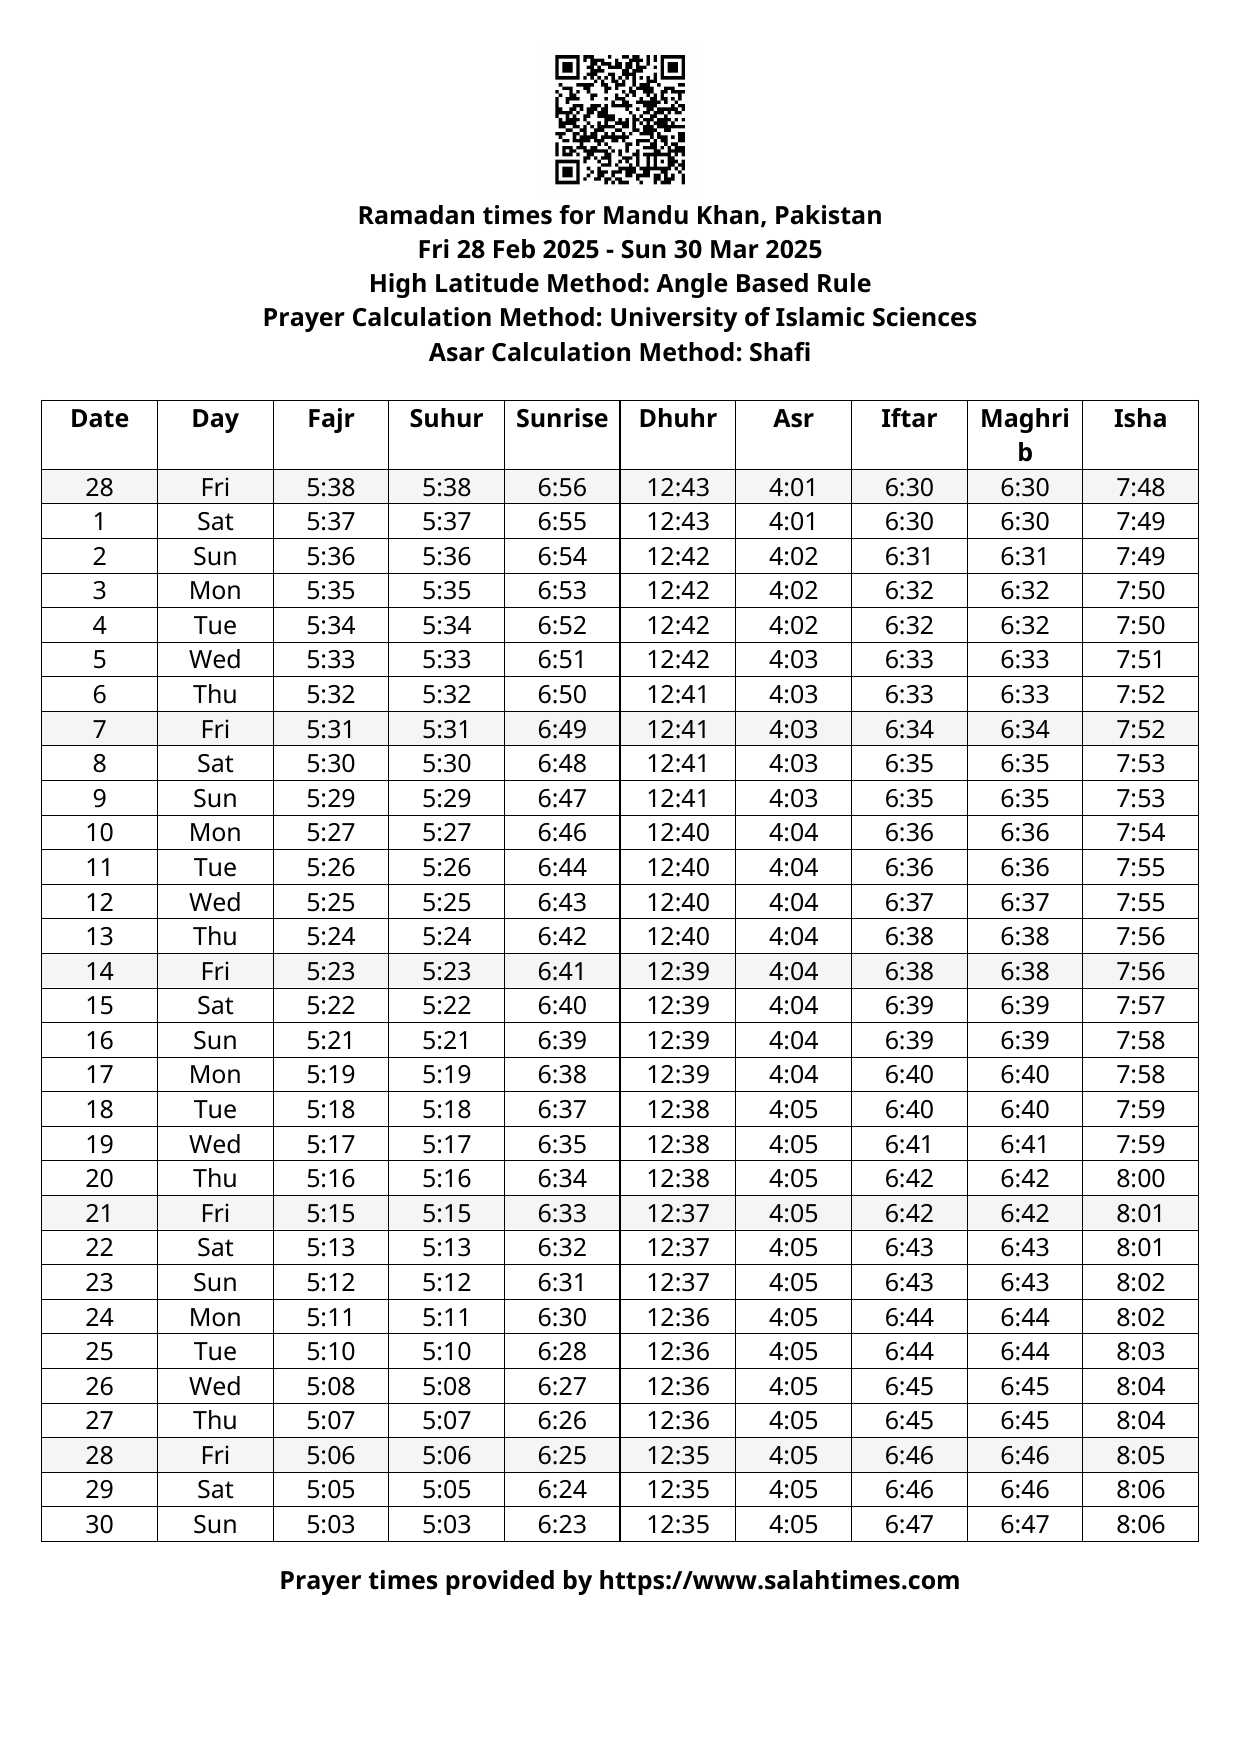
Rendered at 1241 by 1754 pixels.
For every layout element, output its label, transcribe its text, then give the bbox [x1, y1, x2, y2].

table_cell 4:05 [736, 1438, 851, 1472]
table_cell 6:34 [505, 1161, 619, 1195]
table_cell 12:40 [621, 919, 735, 953]
table_cell 17 [42, 1058, 157, 1091]
table_header Sunrise [505, 401, 619, 469]
table_cell 6:33 [968, 643, 1082, 676]
table_cell 12:39 [621, 1023, 735, 1057]
table_cell 4:04 [736, 989, 851, 1022]
table_cell 4:05 [736, 1369, 851, 1402]
table_cell 5:12 [389, 1265, 504, 1299]
table_cell 5:19 [274, 1058, 388, 1091]
table_cell Mon [158, 1058, 273, 1091]
table_cell 4:04 [736, 816, 851, 849]
table_cell 6:38 [968, 919, 1082, 953]
table_cell 6:23 [505, 1507, 619, 1541]
text Ramadan times for Mandu Khan, Pakistan [42, 198, 1198, 232]
table_cell 6:37 [852, 885, 967, 918]
table_cell 4:02 [736, 539, 851, 572]
table_cell 6:46 [968, 1438, 1082, 1472]
table_cell 6:33 [968, 677, 1082, 711]
table_cell 6:42 [852, 1161, 967, 1195]
table_cell 12:36 [621, 1334, 735, 1368]
table_cell 6:45 [968, 1369, 1082, 1402]
table_cell Thu [158, 919, 273, 953]
table_cell 4:05 [736, 1092, 851, 1126]
table_cell 5:11 [389, 1300, 504, 1333]
table_cell 9 [42, 781, 157, 814]
table_cell 12:36 [621, 1369, 735, 1402]
table_cell 6:43 [968, 1231, 1082, 1264]
table_cell 6:52 [505, 608, 619, 642]
table_cell 7:51 [1083, 643, 1198, 676]
table_cell 5:22 [274, 989, 388, 1022]
table_cell 6:43 [505, 885, 619, 918]
table_cell 6:40 [968, 1058, 1082, 1091]
table_cell Wed [158, 885, 273, 918]
table_cell 6:39 [852, 1023, 967, 1057]
table_cell 5:21 [389, 1023, 504, 1057]
table_cell 5:38 [274, 470, 388, 503]
table_cell 6:40 [968, 1092, 1082, 1126]
table_cell 7:55 [1083, 885, 1198, 918]
table_cell 6:46 [852, 1473, 967, 1506]
table_cell 7:57 [1083, 989, 1198, 1022]
table_cell 6:40 [852, 1092, 967, 1126]
table_cell 4:03 [736, 677, 851, 711]
table_cell 6:34 [968, 712, 1082, 745]
table_cell 5:37 [274, 504, 388, 538]
table_cell 15 [42, 989, 157, 1022]
table_cell 6:44 [968, 1334, 1082, 1368]
table_cell 6:32 [852, 608, 967, 642]
table_cell 6:30 [505, 1300, 619, 1333]
text Prayer Calculation Method: University of Islamic Sciences [42, 300, 1198, 334]
table_cell 6:39 [505, 1023, 619, 1057]
table_cell 4:04 [736, 1058, 851, 1091]
table_cell 5:38 [389, 470, 504, 503]
table_cell 6:55 [505, 504, 619, 538]
table_cell 5:26 [389, 850, 504, 884]
table_cell 5:05 [389, 1473, 504, 1506]
table_cell 6:35 [505, 1127, 619, 1160]
table_cell 7:48 [1083, 470, 1198, 503]
text Asar Calculation Method: Shafi [42, 334, 1198, 368]
table_cell 4 [42, 608, 157, 642]
table_cell 6:41 [968, 1127, 1082, 1160]
table_cell 5:10 [389, 1334, 504, 1368]
table_cell 8:04 [1083, 1369, 1198, 1402]
table_cell 3 [42, 574, 157, 607]
table_cell Mon [158, 1300, 273, 1333]
table_cell Thu [158, 677, 273, 711]
table_cell 6:39 [968, 1023, 1082, 1057]
table_cell 4:05 [736, 1404, 851, 1437]
table_header Isha [1083, 401, 1198, 469]
table_cell 6:36 [968, 850, 1082, 884]
table_cell 4:04 [736, 885, 851, 918]
table_cell Fri [158, 712, 273, 745]
table_cell 6:25 [505, 1438, 619, 1472]
table_cell 5:35 [389, 574, 504, 607]
table_cell 6:36 [852, 816, 967, 849]
table_cell 6:31 [505, 1265, 619, 1299]
table_cell 4:01 [736, 470, 851, 503]
table_cell 6:37 [968, 885, 1082, 918]
table_cell 5:36 [274, 539, 388, 572]
table_cell 6:34 [852, 712, 967, 745]
table_cell 12:35 [621, 1473, 735, 1506]
table_cell Wed [158, 1369, 273, 1402]
table_cell 12:41 [621, 712, 735, 745]
table_cell 26 [42, 1369, 157, 1402]
table_cell 6:31 [968, 539, 1082, 572]
table_cell 5:32 [389, 677, 504, 711]
table_cell 12:38 [621, 1161, 735, 1195]
table_cell 12:39 [621, 1058, 735, 1091]
table_cell 6:33 [852, 643, 967, 676]
table_cell 6:44 [505, 850, 619, 884]
table_cell 6:45 [852, 1369, 967, 1402]
table_cell 6:32 [852, 574, 967, 607]
table_cell 5:30 [389, 746, 504, 780]
table_cell 4:01 [736, 504, 851, 538]
table_cell 6:38 [852, 919, 967, 953]
table_cell 28 [42, 1438, 157, 1472]
table_cell 7:58 [1083, 1058, 1198, 1091]
table_cell 5:37 [389, 504, 504, 538]
table_cell 28 [42, 470, 157, 503]
table_cell 4:05 [736, 1507, 851, 1541]
table_cell Tue [158, 1334, 273, 1368]
table_cell 25 [42, 1334, 157, 1368]
table_cell 6:31 [852, 539, 967, 572]
table_cell 12:38 [621, 1127, 735, 1160]
table_cell 6:30 [852, 470, 967, 503]
table_cell 5:23 [389, 954, 504, 987]
table_cell 4:04 [736, 954, 851, 987]
table_cell 5:13 [389, 1231, 504, 1264]
table_cell 5:12 [274, 1265, 388, 1299]
table_cell 5:30 [274, 746, 388, 780]
table_cell 6:46 [852, 1438, 967, 1472]
table_cell 5:18 [389, 1092, 504, 1126]
table_cell 5:16 [389, 1161, 504, 1195]
table_cell 8:05 [1083, 1438, 1198, 1472]
table_cell 6:44 [852, 1300, 967, 1333]
table_cell 12:38 [621, 1092, 735, 1126]
table_cell 4:05 [736, 1473, 851, 1506]
table_cell 5:16 [274, 1161, 388, 1195]
table_cell 6:32 [968, 608, 1082, 642]
table_cell 8:04 [1083, 1404, 1198, 1437]
table_cell 5:26 [274, 850, 388, 884]
table_cell 7:50 [1083, 574, 1198, 607]
table_cell 12:39 [621, 989, 735, 1022]
table_cell 8:01 [1083, 1196, 1198, 1229]
table_cell 6:43 [968, 1265, 1082, 1299]
table_cell 5:29 [274, 781, 388, 814]
table_cell Sun [158, 781, 273, 814]
table_cell 4:04 [736, 919, 851, 953]
table_cell 5:27 [389, 816, 504, 849]
table_cell Fri [158, 954, 273, 987]
table_cell 4:02 [736, 608, 851, 642]
table_cell 8:00 [1083, 1161, 1198, 1195]
table_cell 5:15 [274, 1196, 388, 1229]
table_cell 5:22 [389, 989, 504, 1022]
table_cell 5:19 [389, 1058, 504, 1091]
table_cell 8:06 [1083, 1507, 1198, 1541]
table_cell 12:42 [621, 574, 735, 607]
table_cell 12:41 [621, 781, 735, 814]
table_cell 5:34 [389, 608, 504, 642]
table_cell 8 [42, 746, 157, 780]
table_cell 27 [42, 1404, 157, 1437]
table_cell 7:50 [1083, 608, 1198, 642]
table_cell 5:24 [389, 919, 504, 953]
table_cell 6:42 [968, 1196, 1082, 1229]
table_cell 6:33 [505, 1196, 619, 1229]
table_cell Fri [158, 470, 273, 503]
table_cell 30 [42, 1507, 157, 1541]
table_header Dhuhr [621, 401, 735, 469]
table_header Maghrib [968, 401, 1082, 469]
table_cell 6:53 [505, 574, 619, 607]
table_cell Tue [158, 608, 273, 642]
table_cell 6:40 [852, 1058, 967, 1091]
table_cell 12:42 [621, 539, 735, 572]
table_cell 4:05 [736, 1334, 851, 1368]
table_cell 6:46 [968, 1473, 1082, 1506]
table_cell 12:36 [621, 1300, 735, 1333]
table_cell 7:58 [1083, 1023, 1198, 1057]
table_cell Sat [158, 989, 273, 1022]
table_cell 8:02 [1083, 1300, 1198, 1333]
table_cell 12:40 [621, 816, 735, 849]
table_cell 12:35 [621, 1507, 735, 1541]
table_cell 4:05 [736, 1231, 851, 1264]
table_cell 6:37 [505, 1092, 619, 1126]
table_cell 5:13 [274, 1231, 388, 1264]
table_cell 12:42 [621, 608, 735, 642]
table_cell 4:05 [736, 1265, 851, 1299]
table_cell 5:15 [389, 1196, 504, 1229]
table_cell 7:59 [1083, 1092, 1198, 1126]
table_cell 6:39 [968, 989, 1082, 1022]
table_cell 6:51 [505, 643, 619, 676]
table_cell 5:10 [274, 1334, 388, 1368]
table_cell 5:18 [274, 1092, 388, 1126]
table_cell 4:05 [736, 1196, 851, 1229]
table_cell 7:52 [1083, 712, 1198, 745]
table_cell 6:43 [852, 1231, 967, 1264]
table_cell 4:03 [736, 781, 851, 814]
table_cell 5 [42, 643, 157, 676]
table_cell 6:36 [968, 816, 1082, 849]
table_cell 5:17 [389, 1127, 504, 1160]
table_cell 6:42 [968, 1161, 1082, 1195]
table_cell 6:35 [968, 746, 1082, 780]
table_cell 10 [42, 816, 157, 849]
table_cell 6:44 [968, 1300, 1082, 1333]
table_cell 5:31 [274, 712, 388, 745]
table_cell 6:47 [505, 781, 619, 814]
table_cell 6:42 [505, 919, 619, 953]
table_cell Sat [158, 1473, 273, 1506]
table_cell 12:40 [621, 850, 735, 884]
table_cell 5:33 [274, 643, 388, 676]
table_cell 6:30 [852, 504, 967, 538]
table_cell 6:32 [968, 574, 1082, 607]
table_cell 6:38 [505, 1058, 619, 1091]
table_cell 5:34 [274, 608, 388, 642]
table_cell 5:36 [389, 539, 504, 572]
table_cell 1 [42, 504, 157, 538]
table_cell 6:26 [505, 1404, 619, 1437]
table_cell 6:45 [968, 1404, 1082, 1437]
table_cell 5:33 [389, 643, 504, 676]
table_cell 6:30 [968, 470, 1082, 503]
table_cell Sun [158, 1023, 273, 1057]
table_cell 23 [42, 1265, 157, 1299]
table_cell 8:02 [1083, 1265, 1198, 1299]
table_cell 6:36 [852, 850, 967, 884]
table_cell 4:04 [736, 1023, 851, 1057]
table_cell Fri [158, 1196, 273, 1229]
table_cell 5:11 [274, 1300, 388, 1333]
table_cell Fri [158, 1438, 273, 1472]
table_cell 6:41 [505, 954, 619, 987]
table_cell 5:08 [389, 1369, 504, 1402]
table_cell 6:35 [852, 781, 967, 814]
table_cell Sat [158, 1231, 273, 1264]
table_cell 5:03 [274, 1507, 388, 1541]
table_cell 6:47 [852, 1507, 967, 1541]
table_cell 4:04 [736, 850, 851, 884]
table_cell 7:54 [1083, 816, 1198, 849]
table_cell Thu [158, 1161, 273, 1195]
table_cell 29 [42, 1473, 157, 1506]
table_cell 6:32 [505, 1231, 619, 1264]
table_cell 6 [42, 677, 157, 711]
table_cell 7:53 [1083, 781, 1198, 814]
table_cell 5:23 [274, 954, 388, 987]
table_cell 22 [42, 1231, 157, 1264]
table_cell 6:41 [852, 1127, 967, 1160]
table_header Suhur [389, 401, 504, 469]
table_cell 5:06 [274, 1438, 388, 1472]
table_cell 6:49 [505, 712, 619, 745]
table_cell 5:24 [274, 919, 388, 953]
table_cell 8:03 [1083, 1334, 1198, 1368]
table_cell 6:50 [505, 677, 619, 711]
table_cell 4:05 [736, 1161, 851, 1195]
table_cell Mon [158, 816, 273, 849]
table_cell 7:49 [1083, 504, 1198, 538]
table_cell 12:37 [621, 1265, 735, 1299]
table_cell 6:27 [505, 1369, 619, 1402]
table_cell 12:43 [621, 504, 735, 538]
table_cell 5:29 [389, 781, 504, 814]
table_cell 5:25 [389, 885, 504, 918]
table_cell Wed [158, 1127, 273, 1160]
table_cell 6:56 [505, 470, 619, 503]
table_header Day [158, 401, 273, 469]
table_cell 5:17 [274, 1127, 388, 1160]
table_cell Sun [158, 1507, 273, 1541]
table_cell 19 [42, 1127, 157, 1160]
table_cell 5:08 [274, 1369, 388, 1402]
table_cell 12:42 [621, 643, 735, 676]
table_cell 5:27 [274, 816, 388, 849]
table_cell 6:48 [505, 746, 619, 780]
table_cell 5:32 [274, 677, 388, 711]
table_cell 6:40 [505, 989, 619, 1022]
table_cell 12 [42, 885, 157, 918]
table_cell 4:05 [736, 1127, 851, 1160]
table_cell Sun [158, 1265, 273, 1299]
table_cell 6:43 [852, 1265, 967, 1299]
table_cell 7:53 [1083, 746, 1198, 780]
table_cell 12:41 [621, 746, 735, 780]
text Fri 28 Feb 2025 - Sun 30 Mar 2025 [42, 232, 1198, 266]
table_cell 12:35 [621, 1438, 735, 1472]
table_cell 6:45 [852, 1404, 967, 1437]
table_cell 6:35 [852, 746, 967, 780]
table_cell 4:05 [736, 1300, 851, 1333]
table_cell 18 [42, 1092, 157, 1126]
table_cell Tue [158, 1092, 273, 1126]
table_cell 6:47 [968, 1507, 1082, 1541]
table_cell 5:05 [274, 1473, 388, 1506]
table_cell 24 [42, 1300, 157, 1333]
table_cell 5:31 [389, 712, 504, 745]
table_cell 8:06 [1083, 1473, 1198, 1506]
table_cell 12:41 [621, 677, 735, 711]
table_cell 12:37 [621, 1231, 735, 1264]
table_cell 6:28 [505, 1334, 619, 1368]
table_cell 12:36 [621, 1404, 735, 1437]
picture [542, 41, 699, 198]
table_cell Mon [158, 574, 273, 607]
table_cell Tue [158, 850, 273, 884]
table_cell 6:44 [852, 1334, 967, 1368]
table_cell 12:37 [621, 1196, 735, 1229]
table_header Iftar [852, 401, 967, 469]
table_cell 7:49 [1083, 539, 1198, 572]
table_cell 12:40 [621, 885, 735, 918]
table_cell 7:56 [1083, 954, 1198, 987]
table_cell 6:33 [852, 677, 967, 711]
table_cell 6:30 [968, 504, 1082, 538]
table_cell 5:07 [274, 1404, 388, 1437]
table_cell 5:03 [389, 1507, 504, 1541]
table_cell Thu [158, 1404, 273, 1437]
table_cell 6:42 [852, 1196, 967, 1229]
table_cell 6:46 [505, 816, 619, 849]
table_cell 8:01 [1083, 1231, 1198, 1264]
table_cell 13 [42, 919, 157, 953]
table_cell 7:55 [1083, 850, 1198, 884]
table_cell 7:52 [1083, 677, 1198, 711]
table_cell 2 [42, 539, 157, 572]
table_cell 4:03 [736, 643, 851, 676]
table_header Date [42, 401, 157, 469]
table_cell 12:39 [621, 954, 735, 987]
table_cell 4:02 [736, 574, 851, 607]
table_cell 7:59 [1083, 1127, 1198, 1160]
table_header Fajr [274, 401, 388, 469]
table_cell 11 [42, 850, 157, 884]
table_cell 16 [42, 1023, 157, 1057]
table_cell 7:56 [1083, 919, 1198, 953]
table_cell 5:35 [274, 574, 388, 607]
table_cell 6:38 [852, 954, 967, 987]
table_cell 5:25 [274, 885, 388, 918]
table_cell 6:24 [505, 1473, 619, 1506]
table_cell 14 [42, 954, 157, 987]
table_cell Wed [158, 643, 273, 676]
table_cell 20 [42, 1161, 157, 1195]
text Prayer times provided by https://www.salahtimes.com [42, 1563, 1198, 1597]
table_cell Sun [158, 539, 273, 572]
table_cell 6:38 [968, 954, 1082, 987]
table_cell 5:21 [274, 1023, 388, 1057]
table_cell 6:35 [968, 781, 1082, 814]
table_cell 4:03 [736, 746, 851, 780]
table_cell 12:43 [621, 470, 735, 503]
table_cell Sat [158, 504, 273, 538]
table_cell 5:07 [389, 1404, 504, 1437]
table_cell 21 [42, 1196, 157, 1229]
table_header Asr [736, 401, 851, 469]
text High Latitude Method: Angle Based Rule [42, 266, 1198, 300]
table_cell Sat [158, 746, 273, 780]
table_cell 6:54 [505, 539, 619, 572]
table_cell 6:39 [852, 989, 967, 1022]
table_cell 5:06 [389, 1438, 504, 1472]
table_cell 7 [42, 712, 157, 745]
table_cell 4:03 [736, 712, 851, 745]
